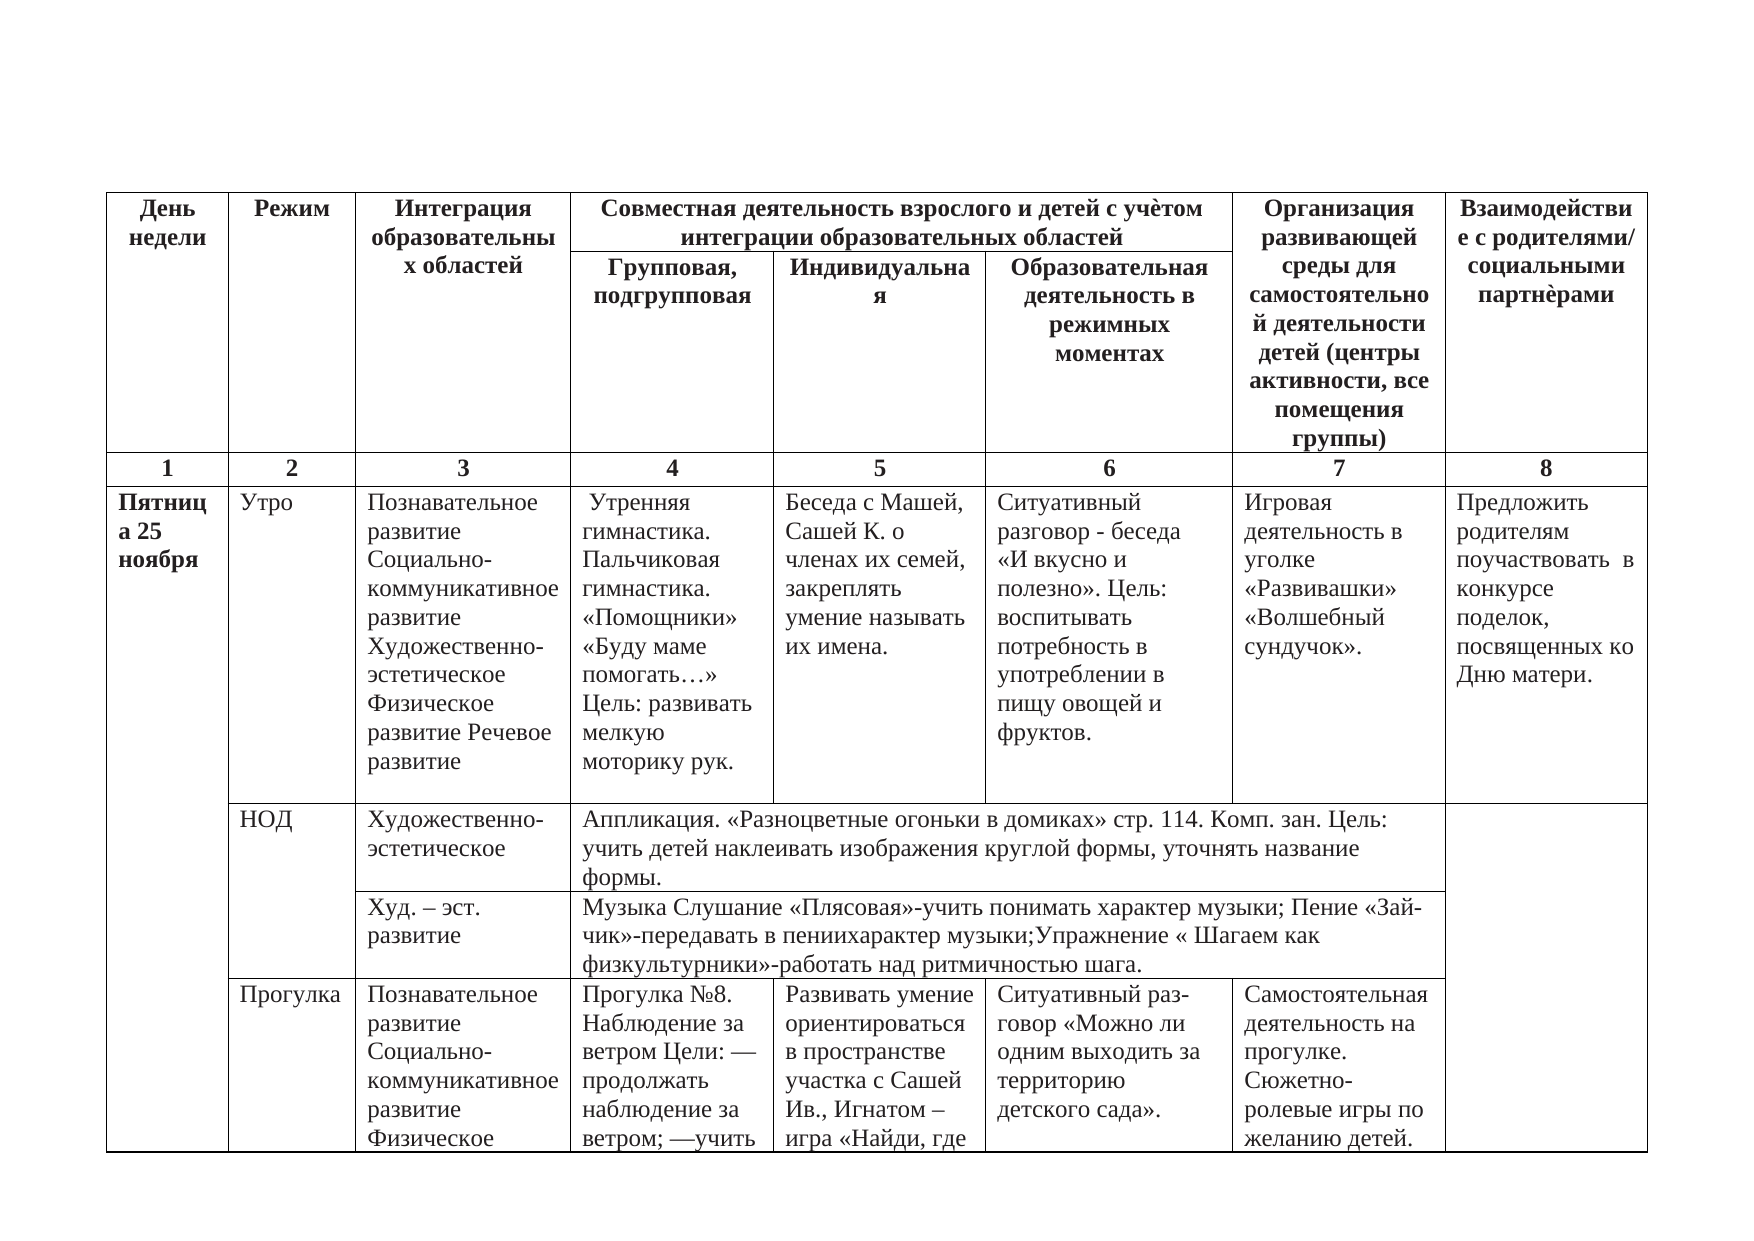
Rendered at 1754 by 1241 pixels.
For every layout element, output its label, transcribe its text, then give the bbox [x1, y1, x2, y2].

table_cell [571, 979, 773, 1151]
table_cell Групповая, подгрупповая [571, 252, 773, 452]
table_cell Музыка Слушание «Плясовая»-учить понимать характер музыки; Пение «Зай- чик»-передавать в пениихарактер музыки;Упражнение « Шагаем как физкультурники»-работать над ритмичностью шага. [571, 892, 1445, 978]
table_header Взаимодействие с родителями/ социальными партнѐрами [1446, 193, 1647, 452]
table_cell Индивидуальная [774, 252, 985, 452]
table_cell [774, 979, 985, 1151]
table_cell НОД [229, 804, 355, 978]
table_cell Утро [229, 487, 355, 803]
table_cell [1446, 804, 1647, 1151]
table_cell 1 [107, 453, 228, 486]
table_cell 8 [1446, 453, 1647, 486]
table_cell Игровая деятельность в уголке «Развивашки» «Волшебный сундучок». [1233, 487, 1445, 803]
table_cell Предложить родителям поучаствовать в конкурсе поделок, посвященных ко Дню матери. [1446, 487, 1647, 803]
table_cell Ситуативный разговор - беседа «И вкусно и полезно». Цель: воспитывать потребность в употреблении в пищу овощей и фруктов. [986, 487, 1232, 803]
table_header Режим [229, 193, 355, 452]
table_cell Художественно- эстетическое [356, 804, 570, 891]
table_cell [986, 979, 1232, 1151]
table_cell 4 [571, 453, 773, 486]
table_cell Утренняя гимнастика. Пальчиковая гимнастика. «Помощники» «Буду маме помогать…» Цель: развивать мелкую моторику рук. [571, 487, 773, 803]
table_cell Пятница 25 ноября [107, 487, 228, 1151]
table_cell Образовательная деятельность в режимных моментах [986, 252, 1232, 452]
table_cell 2 [229, 453, 355, 486]
table_cell 6 [986, 453, 1232, 486]
table_header Организация развивающей среды для самостоятельной деятельности детей (центры активности, все помещения группы) [1233, 193, 1445, 452]
table_header Интеграция образовательных областей [356, 193, 570, 452]
table_cell Аппликация. «Разноцветные огоньки в домиках» стр. 114. Комп. зан. Цель: учить детей наклеивать изображения круглой формы, уточнять название формы. [571, 804, 1445, 891]
table_cell Прогулка [229, 979, 355, 1151]
table_cell 5 [774, 453, 985, 486]
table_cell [356, 979, 570, 1151]
table_header Совместная деятельность взрослого и детей с учѐтом интеграции образовательных областей [571, 193, 1232, 251]
table_cell Познавательное развитие Социально- коммуникативное развитие Художественно- эстетическое Физическое развитие Речевое развитие [356, 487, 570, 803]
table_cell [1233, 979, 1445, 1151]
table_cell Беседа с Машей, Сашей К. о членах их семей, закреплять умение называть их имена. [774, 487, 985, 803]
table_cell 7 [1233, 453, 1445, 486]
table_header День недели [107, 193, 228, 452]
table_cell 3 [356, 453, 570, 486]
table_cell Худ. – эст. развитие [356, 892, 570, 978]
